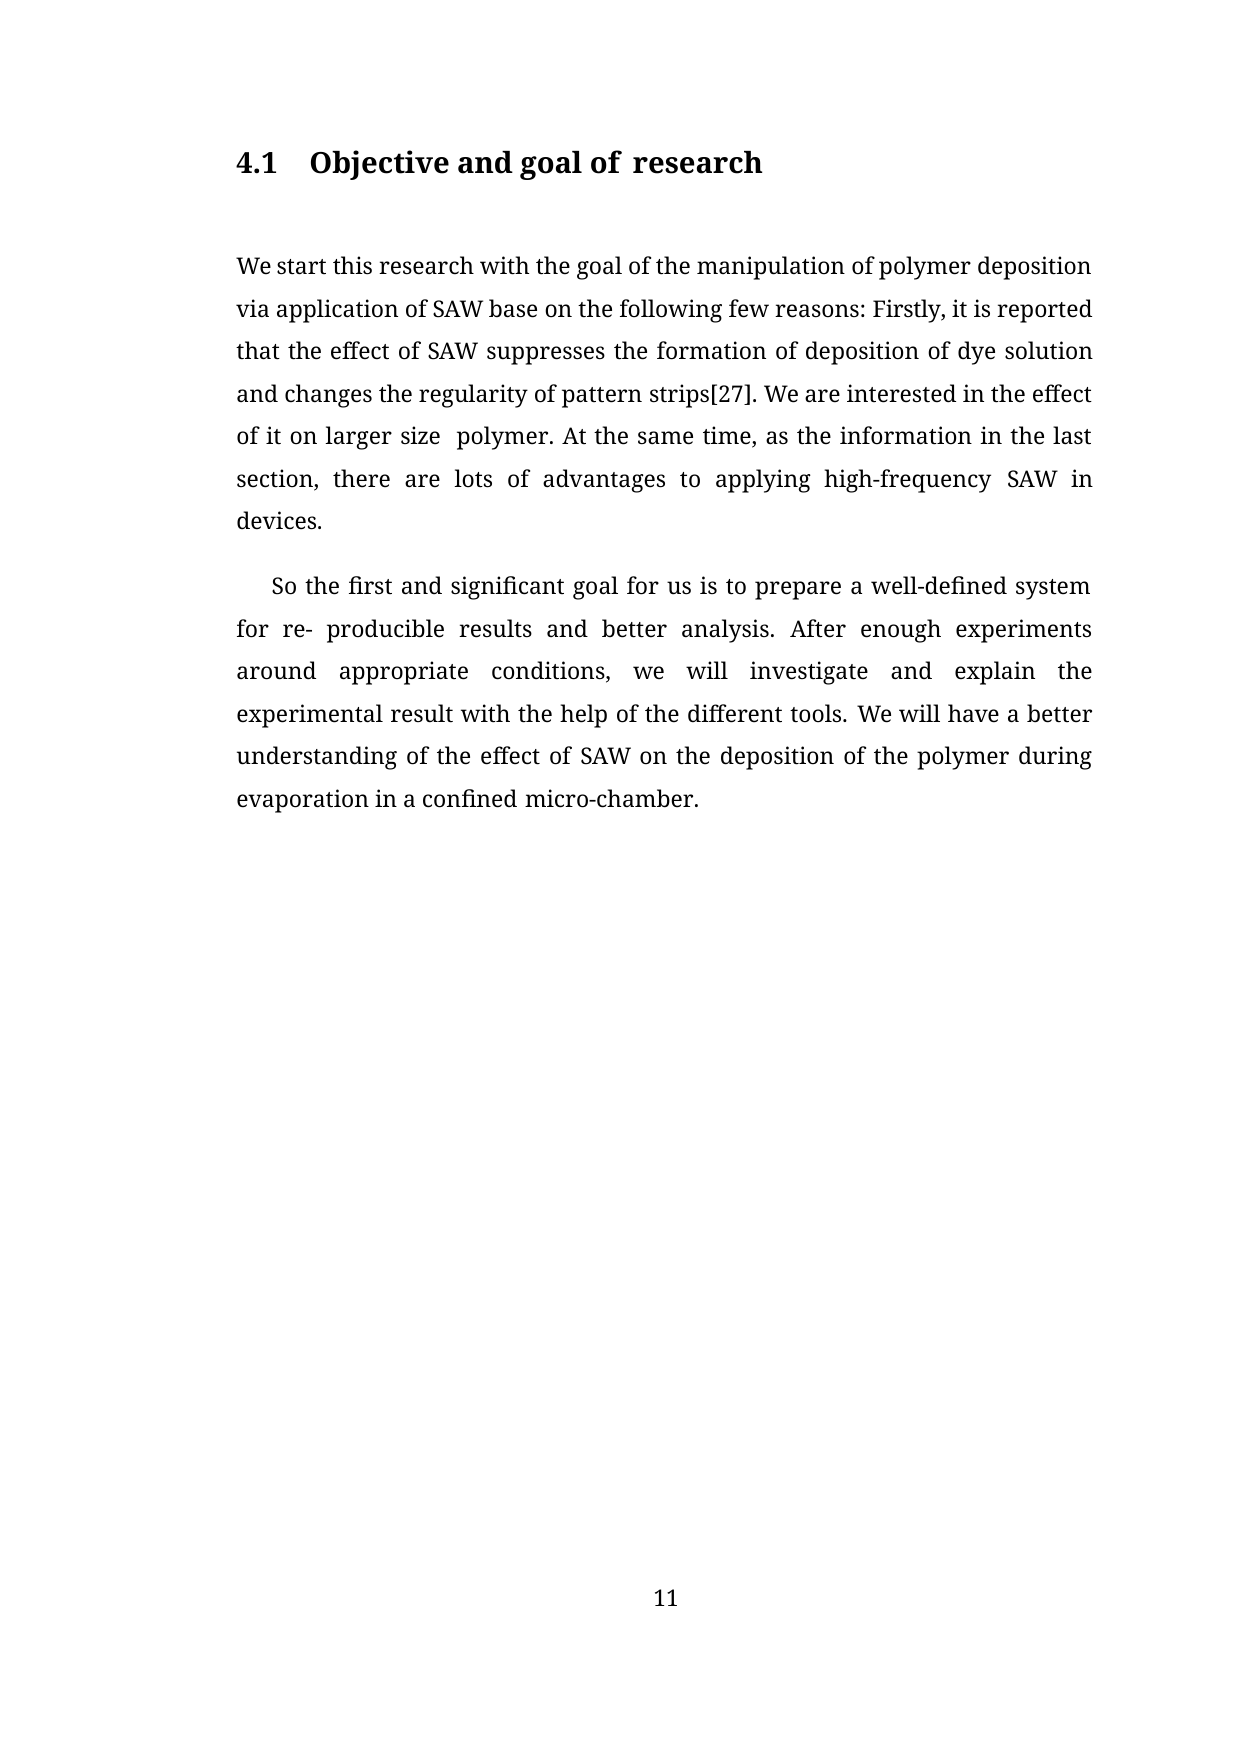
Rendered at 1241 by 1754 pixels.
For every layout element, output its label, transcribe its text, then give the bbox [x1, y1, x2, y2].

text So the first and significant goal for us is to prepare a well-defined system for re- producible results and better analysis. After enough experiments around appropriate conditions, we will investigate and explain the experimental result with the help of the different tools. We will have a better understanding of the effect of SAW on the deposition of the polymer during evaporation in a confined micro-chamber. [236, 570, 1093, 814]
text We start this research with the goal of the manipulation of polymer deposition via application of SAW base on the following few reasons: Firstly, it is reported that the effect of SAW suppresses the formation of deposition of dye solution and changes the regularity of pattern strips[27]. We are interested in the effect of it on larger size polymer. At the same time, as the information in the last section, there are lots of advantages to applying high-frequency SAW in devices. [236, 250, 1093, 536]
subtitle 4.1 Objective and goal of research [236, 142, 1111, 182]
